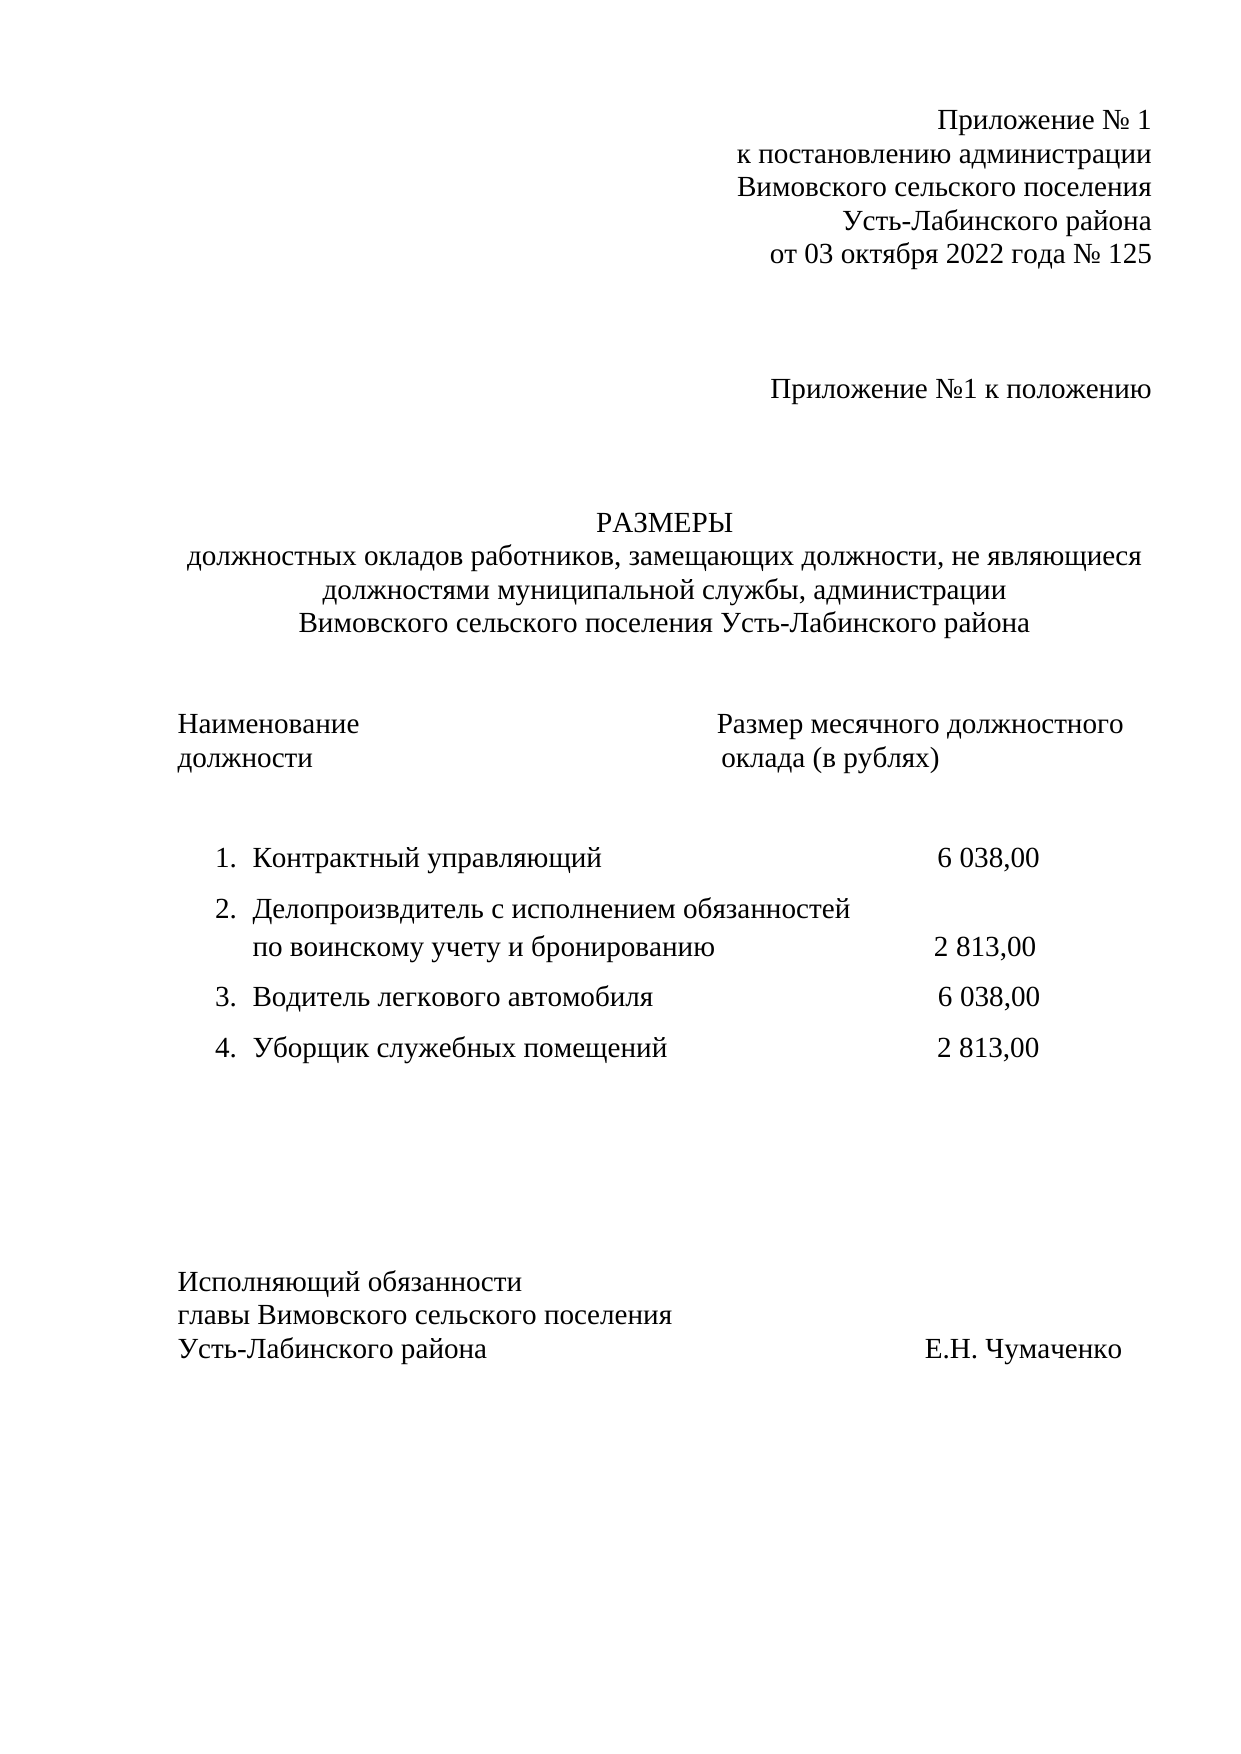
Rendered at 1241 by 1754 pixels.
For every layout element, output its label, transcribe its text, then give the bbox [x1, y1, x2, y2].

list Уборщик служебных помещений 2 813,00 [215, 1030, 1152, 1063]
text Приложение №1 к положению [177, 371, 1152, 404]
text РАЗМЕРЫ [177, 505, 1152, 538]
text Исполняющий обязанности [177, 1264, 1152, 1297]
text от 03 октября 2022 года № 125 [177, 237, 1152, 270]
text Вимовского сельского поселения [177, 169, 1152, 203]
text к постановлению администрации [177, 136, 1152, 169]
text должностных окладов работников, замещающих должности, не являющиеся должностями муниципальной службы, администрации [177, 538, 1152, 606]
list по воинскому учету и бронированию 2 813,00 [252, 929, 1152, 963]
text должности оклада (в рублях) [177, 740, 1152, 773]
list Делопроизвдитель с исполнением обязанностей [215, 891, 1152, 924]
text Приложение № 1 [177, 102, 1152, 136]
text Усть-Лабинского района Е.Н. Чумаченко [177, 1331, 1152, 1364]
text Наименование Размер месячного должностного [177, 706, 1152, 740]
list Контрактный управляющий 6 038,00 [215, 840, 1152, 874]
text главы Вимовского сельского поселения [177, 1297, 1152, 1331]
text Вимовского сельского поселения Усть-Лабинского района [177, 606, 1152, 639]
text Усть-Лабинского района [177, 203, 1152, 237]
list Водитель легкового автомобиля 6 038,00 [215, 979, 1152, 1013]
